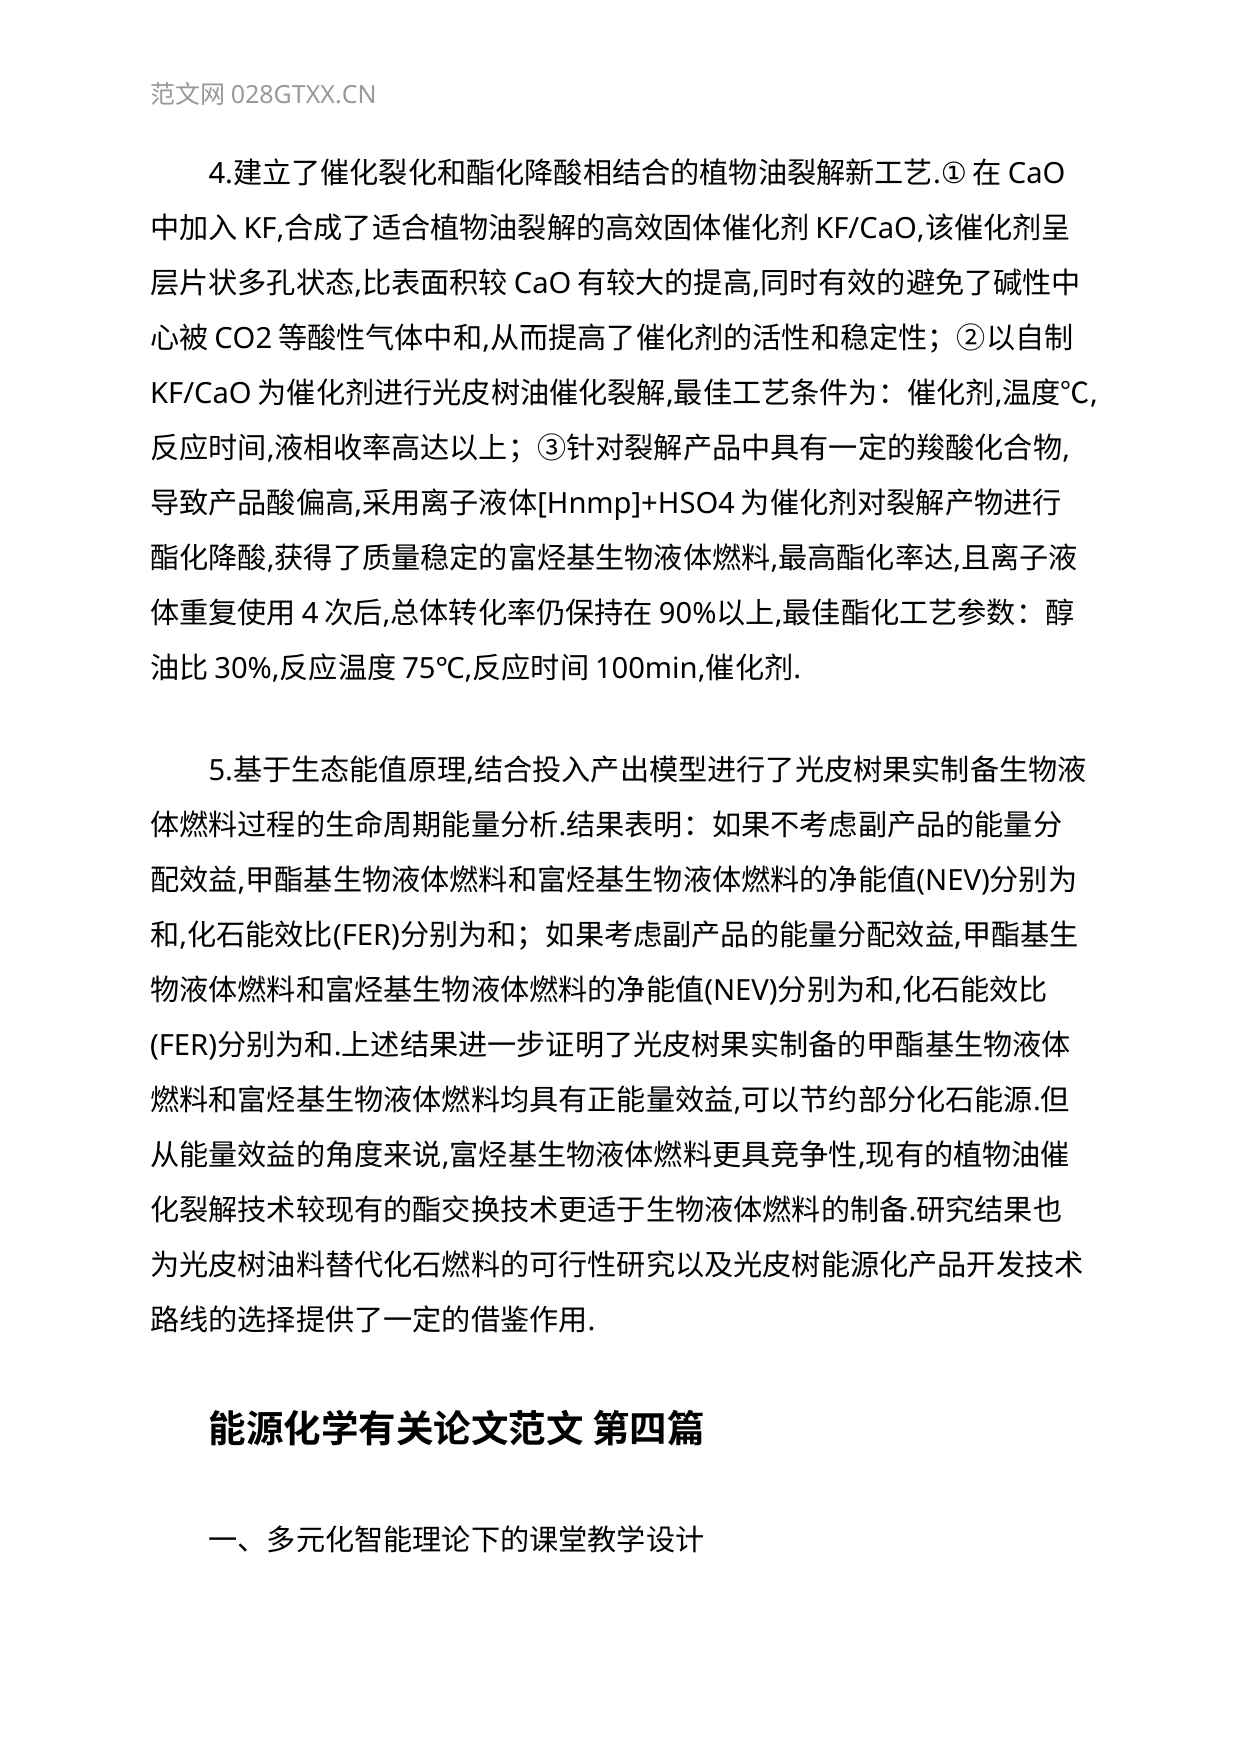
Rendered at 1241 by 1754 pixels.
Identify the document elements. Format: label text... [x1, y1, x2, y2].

text 5.基于生态能值原理,结合投入产出模型进行了光皮树果实制备生物液体燃料过程的生命周期能量分析.结果表明：如果不考虑副产品的能量分配效益,甲酯基生物液体燃料和富烃基生物液体燃料的净能值(NEV)分别为和,化石能效比(FER)分别为和；如果考虑副产品的能量分配效益,甲酯基生物液体燃料和富烃基生物液体燃料的净能值(NEV)分别为和,化石能效比(FER)分别为和.上述结果进一步证明了光皮树果实制备的甲酯基生物液体燃料和富烃基生物液体燃料均具有正能量效益,可以节约部分化石能源.但从能量效益的角度来说,富烃基生物液体燃料更具竞争性,现有的植物油催化裂解技术较现有的酯交换技术更适于生物液体燃料的制备.研究结果也为光皮树油料替代化石燃料的可行性研究以及光皮树能源化产品开发技术路线的选择提供了一定的借鉴作用. [150, 747, 1090, 1339]
text 一、多元化智能理论下的课堂教学设计 [150, 1516, 1090, 1558]
text 能源化学有关论文范文 第四篇 [150, 1399, 1090, 1453]
text 4.建立了催化裂化和酯化降酸相结合的植物油裂解新工艺.①在CaO中加入KF,合成了适合植物油裂解的高效固体催化剂KF/CaO,该催化剂呈层片状多孔状态,比表面积较CaO有较大的提高,同时有效的避免了碱性中心被CO2等酸性气体中和,从而提高了催化剂的活性和稳定性；②以自制KF/CaO为催化剂进行光皮树油催化裂解,最佳工艺条件为：催化剂,温度℃,反应时间,液相收率高达以上；③针对裂解产品中具有一定的羧酸化合物,导致产品酸偏高,采用离子液体[Hnmp]+HSO4为催化剂对裂解产物进行酯化降酸,获得了质量稳定的富烃基生物液体燃料,最高酯化率达,且离子液体重复使用4次后,总体转化率仍保持在90%以上,最佳酯化工艺参数：醇油比30%,反应温度75℃,反应时间100min,催化剂. [150, 150, 1090, 687]
